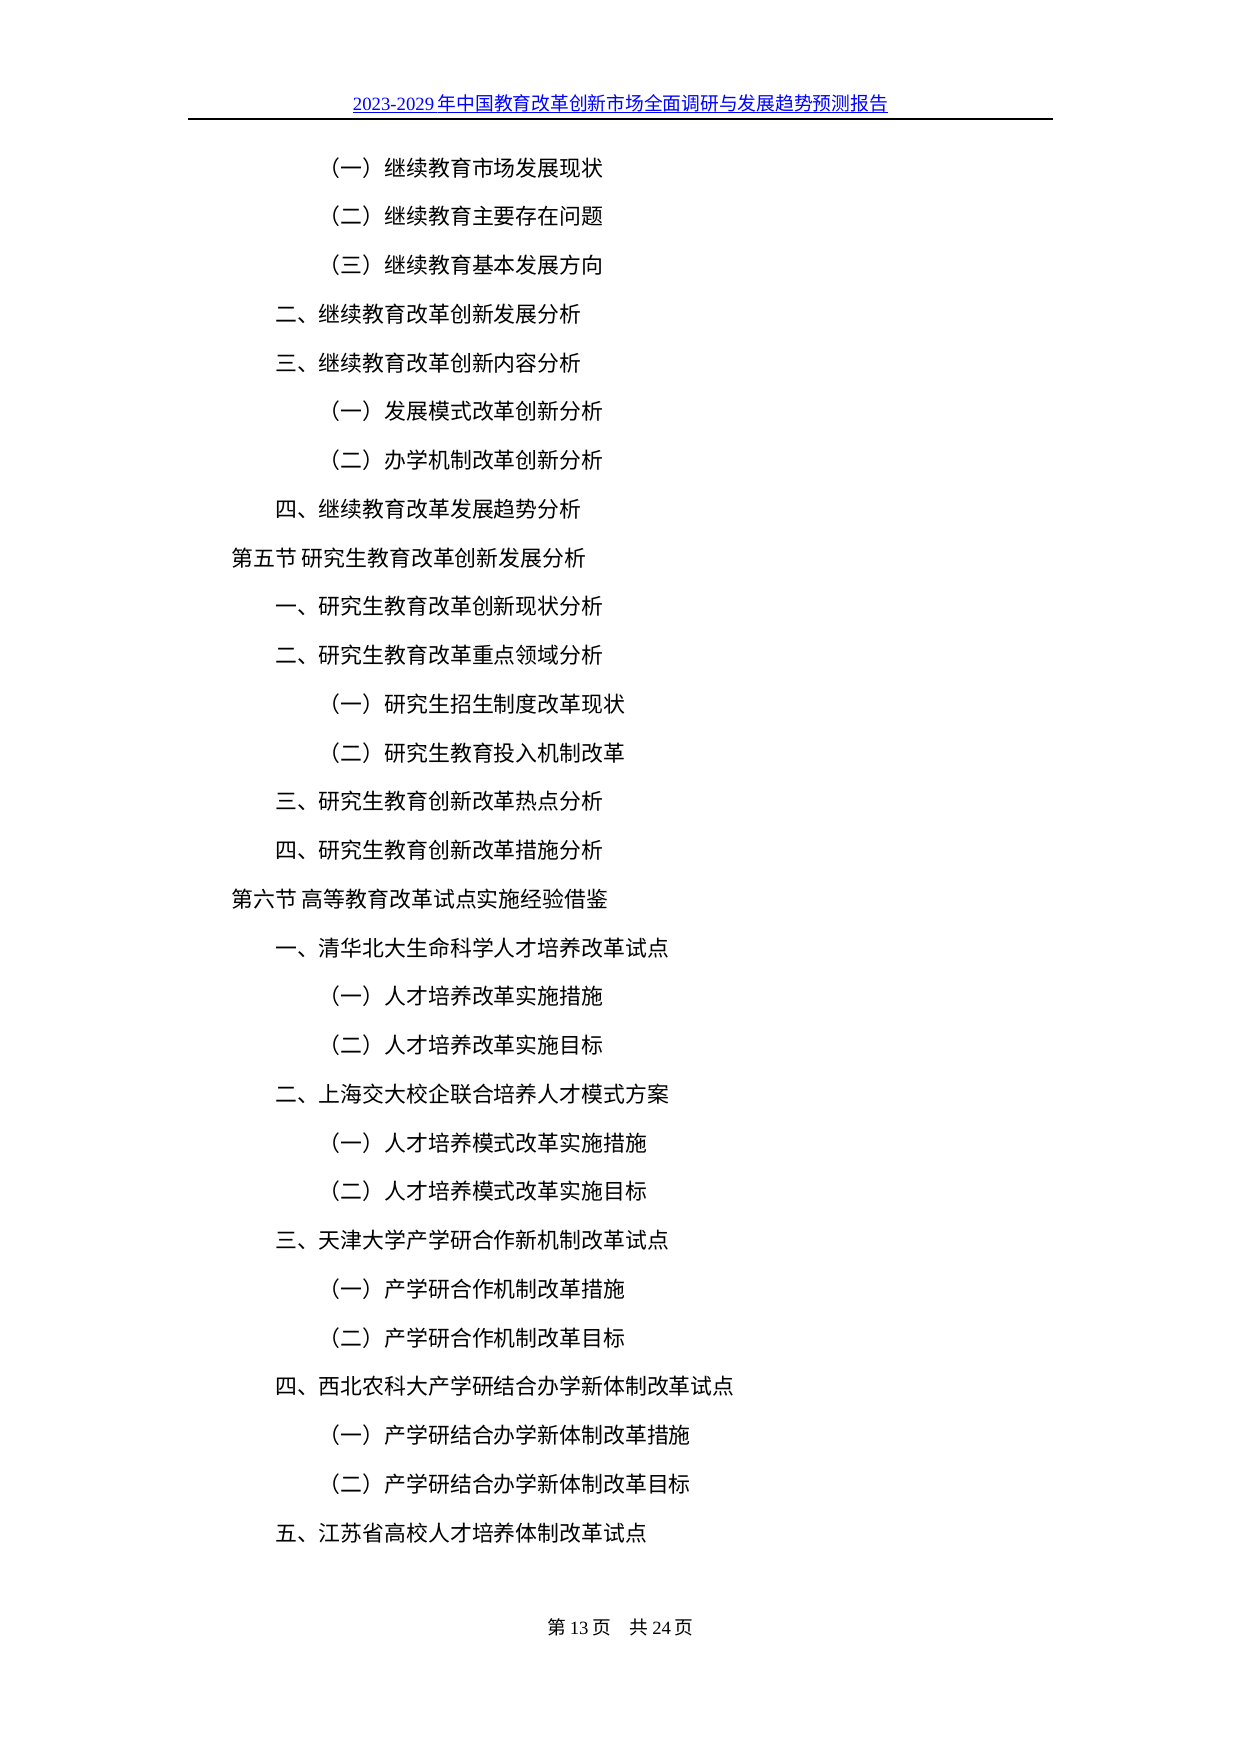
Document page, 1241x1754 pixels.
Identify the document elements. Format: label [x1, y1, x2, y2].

text [187, 150, 1053, 1548]
